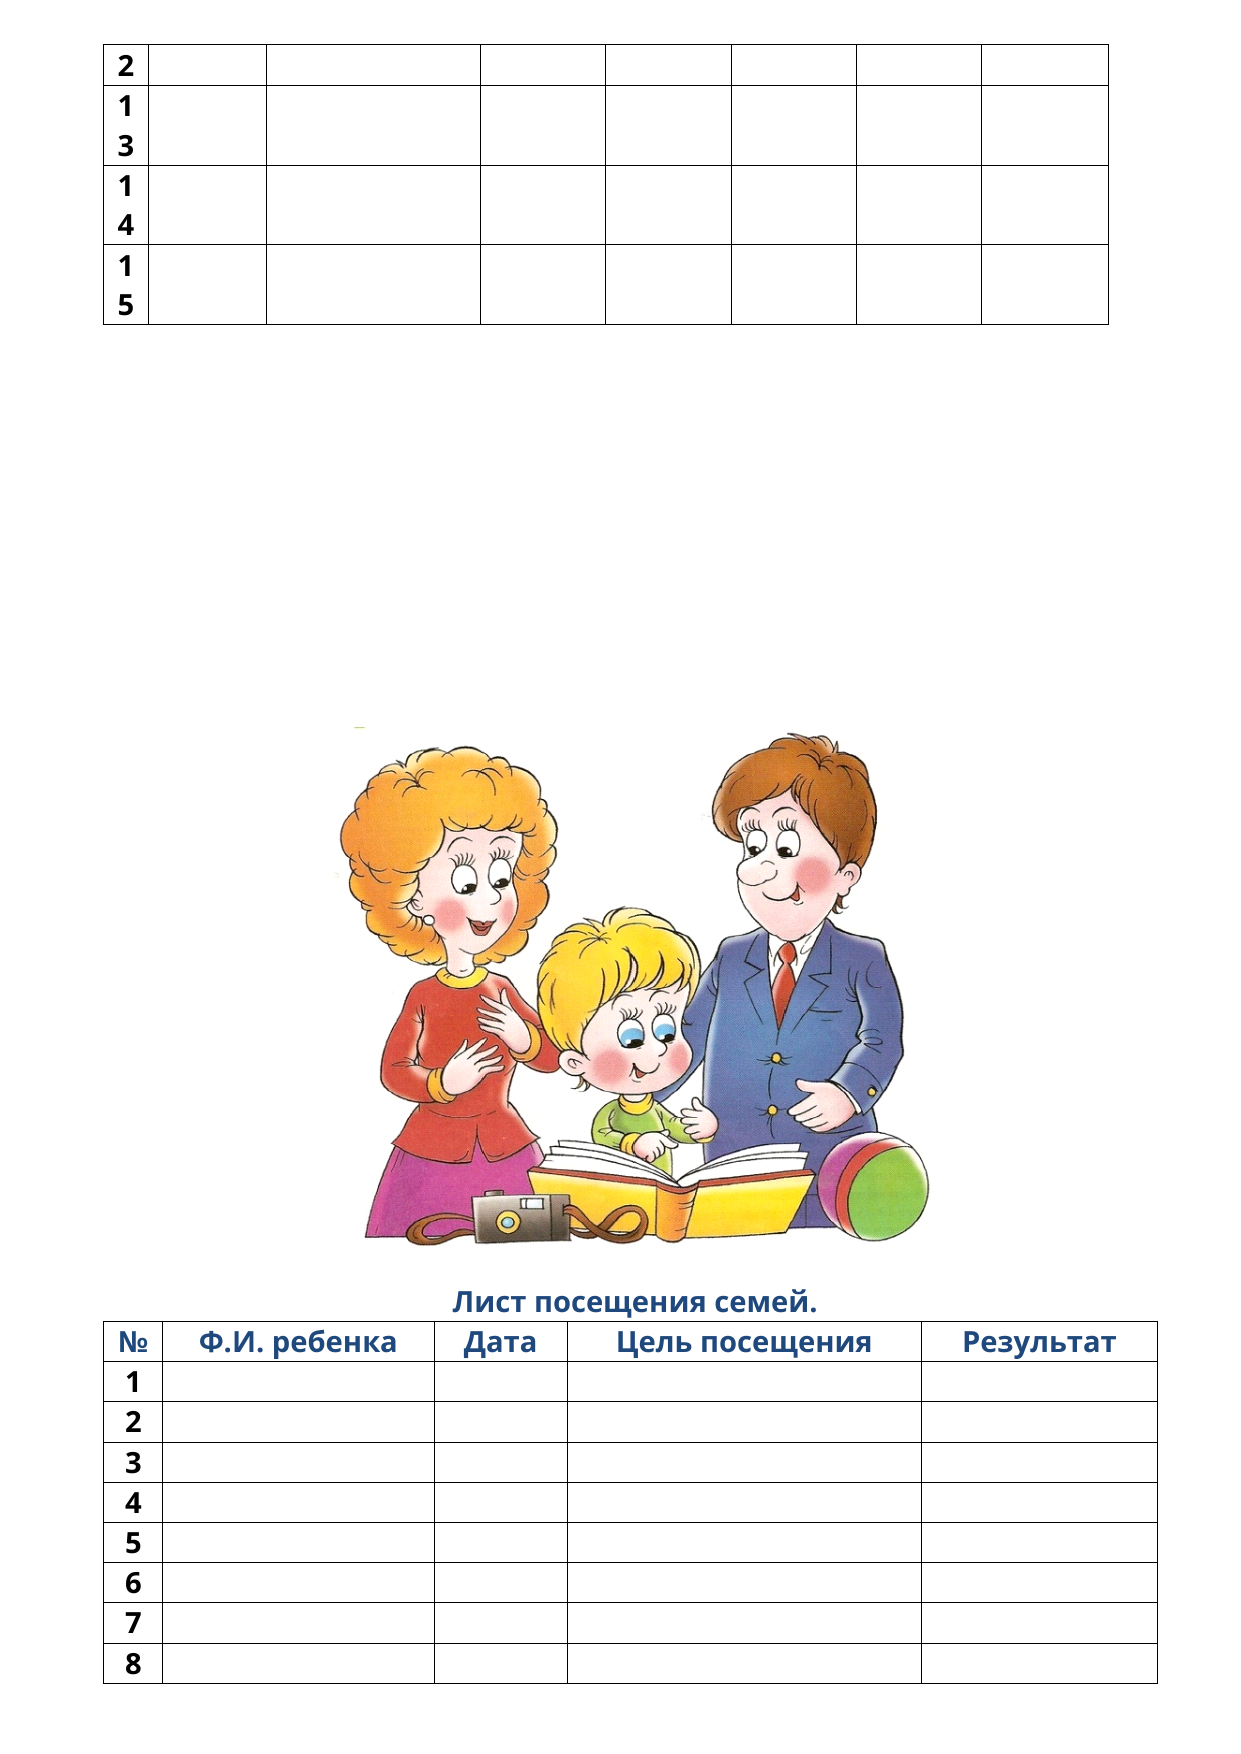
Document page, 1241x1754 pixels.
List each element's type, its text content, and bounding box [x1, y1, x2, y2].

table_cell [481, 245, 605, 324]
table_cell [267, 245, 480, 324]
table_cell [568, 1362, 921, 1401]
table_cell [267, 166, 480, 244]
table_cell 13 [104, 86, 148, 164]
table_cell 15 [104, 245, 148, 324]
table_cell [568, 1443, 921, 1482]
table_cell 14 [104, 166, 148, 244]
table_cell [163, 1644, 434, 1683]
table_cell 5 [104, 1523, 162, 1562]
table_cell 6 [104, 1563, 162, 1602]
table_cell [982, 45, 1108, 84]
table_cell [606, 45, 731, 84]
table_cell 7 [104, 1603, 162, 1642]
table_cell [163, 1563, 434, 1602]
table_cell [606, 86, 731, 164]
table_cell [922, 1563, 1157, 1602]
table_cell [435, 1443, 567, 1482]
table_cell [922, 1443, 1157, 1482]
table_cell [163, 1603, 434, 1642]
table_cell [857, 245, 981, 324]
table_cell [149, 245, 266, 324]
table_cell [435, 1563, 567, 1602]
table_header Дата [435, 1322, 567, 1361]
table_cell [922, 1644, 1157, 1683]
table_cell 3 [104, 1443, 162, 1482]
table_cell [435, 1644, 567, 1683]
table_cell 12 [104, 45, 148, 84]
table_cell [568, 1483, 921, 1522]
table_cell [922, 1402, 1157, 1441]
table_cell [982, 86, 1108, 164]
table_cell [922, 1523, 1157, 1562]
table_cell [149, 45, 266, 84]
table_cell [732, 245, 856, 324]
table_cell [163, 1362, 434, 1401]
table_cell [606, 245, 731, 324]
table_header Цель посещения [568, 1322, 921, 1361]
table_header № [104, 1322, 162, 1361]
table_cell [149, 86, 266, 164]
table_cell [481, 86, 605, 164]
text Лист посещения семей. [103, 1281, 1167, 1321]
table_cell [267, 86, 480, 164]
table_cell [435, 1402, 567, 1441]
table_cell [435, 1362, 567, 1401]
table_cell [732, 166, 856, 244]
table_cell 1 [104, 1362, 162, 1401]
table_cell [163, 1443, 434, 1482]
table_cell [435, 1483, 567, 1522]
table_cell [732, 86, 856, 164]
table_cell [435, 1523, 567, 1562]
table_cell [481, 166, 605, 244]
table_cell [149, 166, 266, 244]
table_cell [163, 1402, 434, 1441]
table_cell [732, 45, 856, 84]
table_cell [568, 1644, 921, 1683]
table_cell [922, 1362, 1157, 1401]
table_cell [163, 1523, 434, 1562]
table_cell [435, 1603, 567, 1642]
table_cell [982, 245, 1108, 324]
table_cell [568, 1402, 921, 1441]
table_header Результат [922, 1322, 1157, 1361]
table_cell [568, 1523, 921, 1562]
table_cell [568, 1603, 921, 1642]
table_cell 2 [104, 1402, 162, 1441]
table_cell [857, 45, 981, 84]
table_cell [922, 1483, 1157, 1522]
table_cell [568, 1563, 921, 1602]
table_cell [267, 45, 480, 84]
table_cell [922, 1603, 1157, 1642]
table_header Ф.И. ребенка [163, 1322, 434, 1361]
table_cell [982, 166, 1108, 244]
table_cell [857, 166, 981, 244]
picture [333, 727, 937, 1248]
table_cell [163, 1483, 434, 1522]
table_cell [606, 166, 731, 244]
table_cell [481, 45, 605, 84]
table_cell 4 [104, 1483, 162, 1522]
table_cell 8 [104, 1644, 162, 1683]
table_cell [857, 86, 981, 164]
